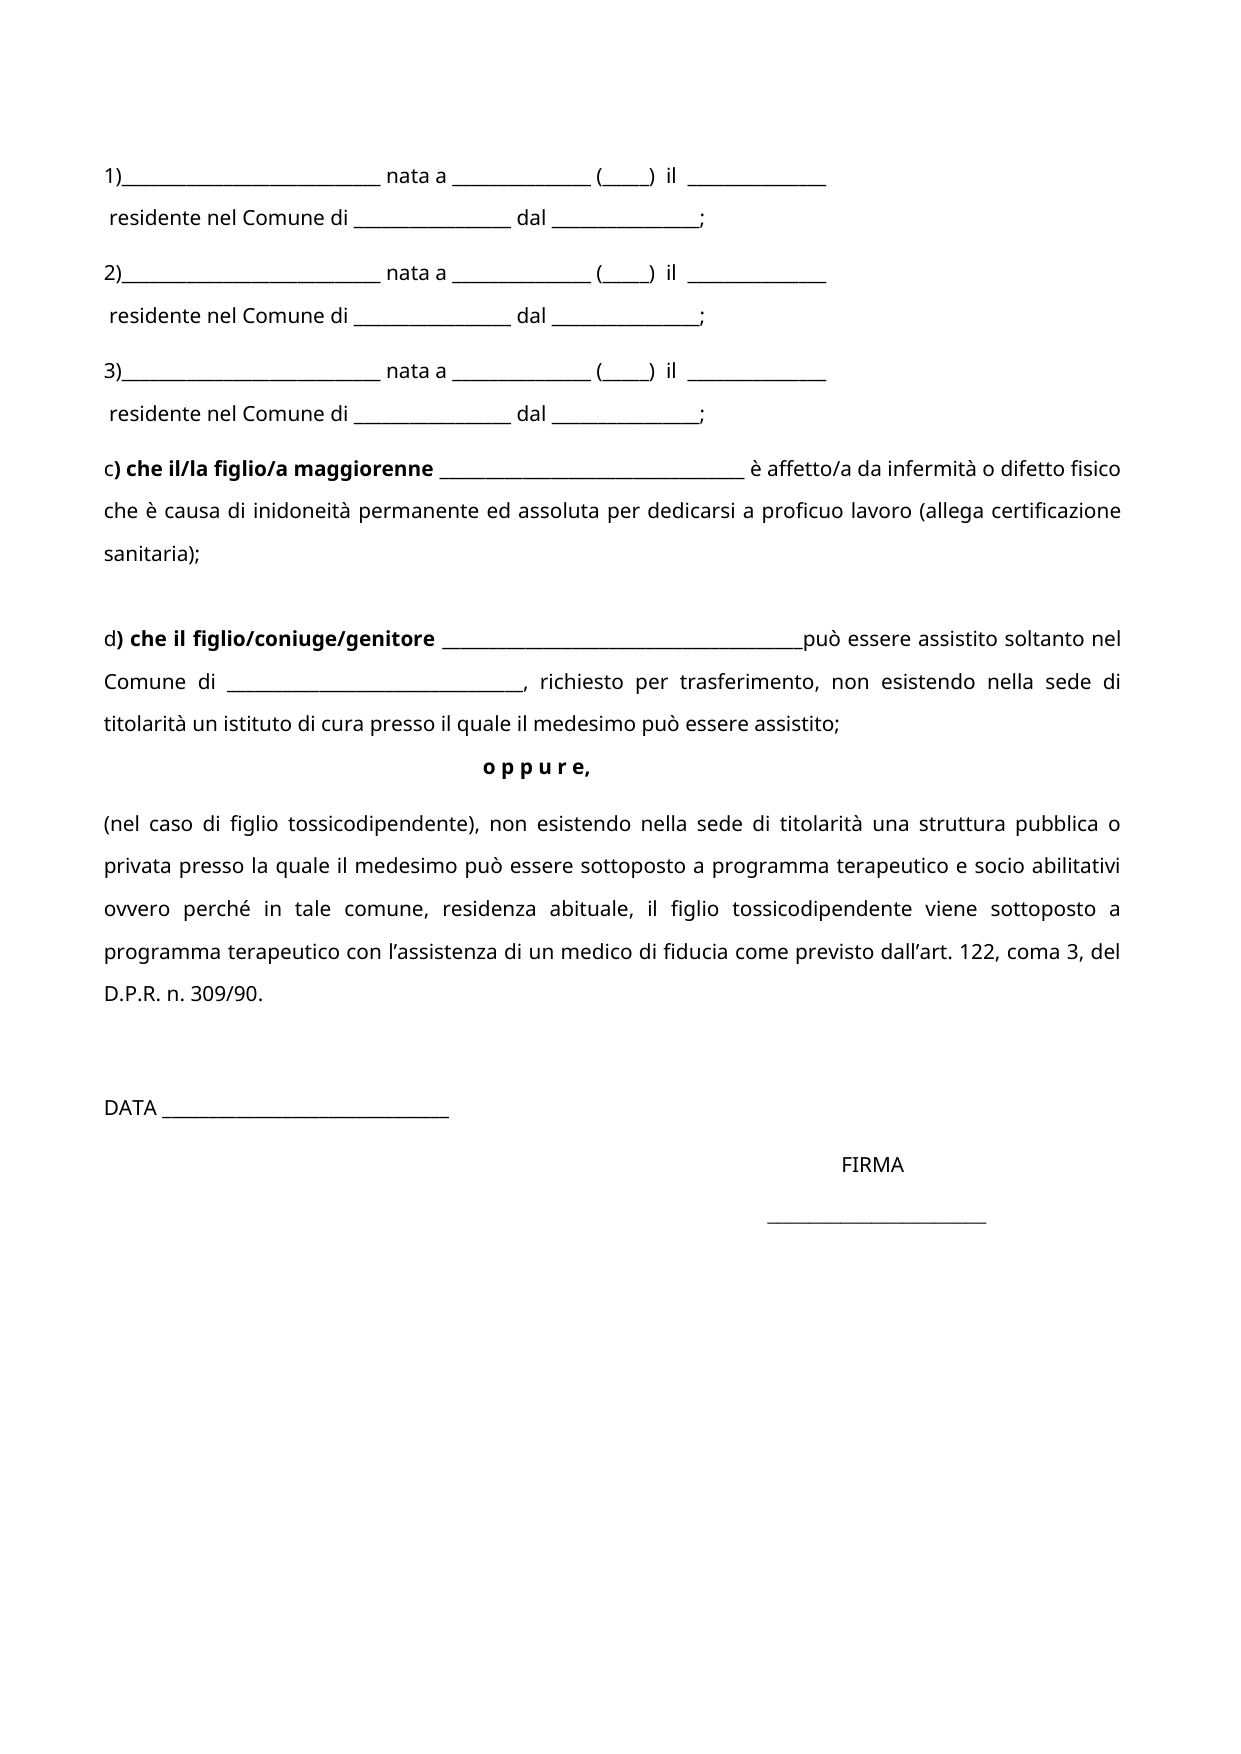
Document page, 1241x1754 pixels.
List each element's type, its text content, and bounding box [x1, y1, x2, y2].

text residente nel Comune di _________________ dal ________________; [103, 301, 1122, 329]
text FIRMA [103, 1150, 1122, 1178]
text 2)____________________________ nata a _______________ (_____) il _______________ [103, 258, 1122, 287]
text _____________________ [103, 1202, 1122, 1226]
text c) che il/la figlio/a maggiorenne _________________________________ è affetto/a da infermità o difetto fisico che è causa di inidoneità permanente ed assoluta per dedicarsi a proficuo lavoro (allega certificazione sanitaria); [103, 454, 1122, 567]
text d) che il figlio/coniuge/genitore _______________________________________può essere assistito soltanto nel Comune di ________________________________, richiesto per trasferimento, non esistendo nella sede di titolarità un istituto di cura presso il quale il medesimo può essere assistito; [103, 624, 1122, 738]
text 3)____________________________ nata a _______________ (_____) il _______________ [103, 356, 1122, 384]
text residente nel Comune di _________________ dal ________________; [103, 399, 1122, 427]
text residente nel Comune di _________________ dal ________________; [103, 203, 1122, 232]
text o p p u r e, [103, 752, 1122, 781]
text DATA _______________________________ [103, 1093, 1122, 1121]
text (nel caso di figlio tossicodipendente), non esistendo nella sede di titolarità una struttura pubblica o privata presso la quale il medesimo può essere sottoposto a programma terapeutico e socio abilitativi ovvero perché in tale comune, residenza abituale, il figlio tossicodipendente viene sottoposto a programma terapeutico con l’assistenza di un medico di fiducia come previsto dall’art. 122, coma 3, del D.P.R. n. 309/90. [103, 809, 1122, 1008]
text 1)____________________________ nata a _______________ (_____) il _______________ [103, 161, 1122, 189]
